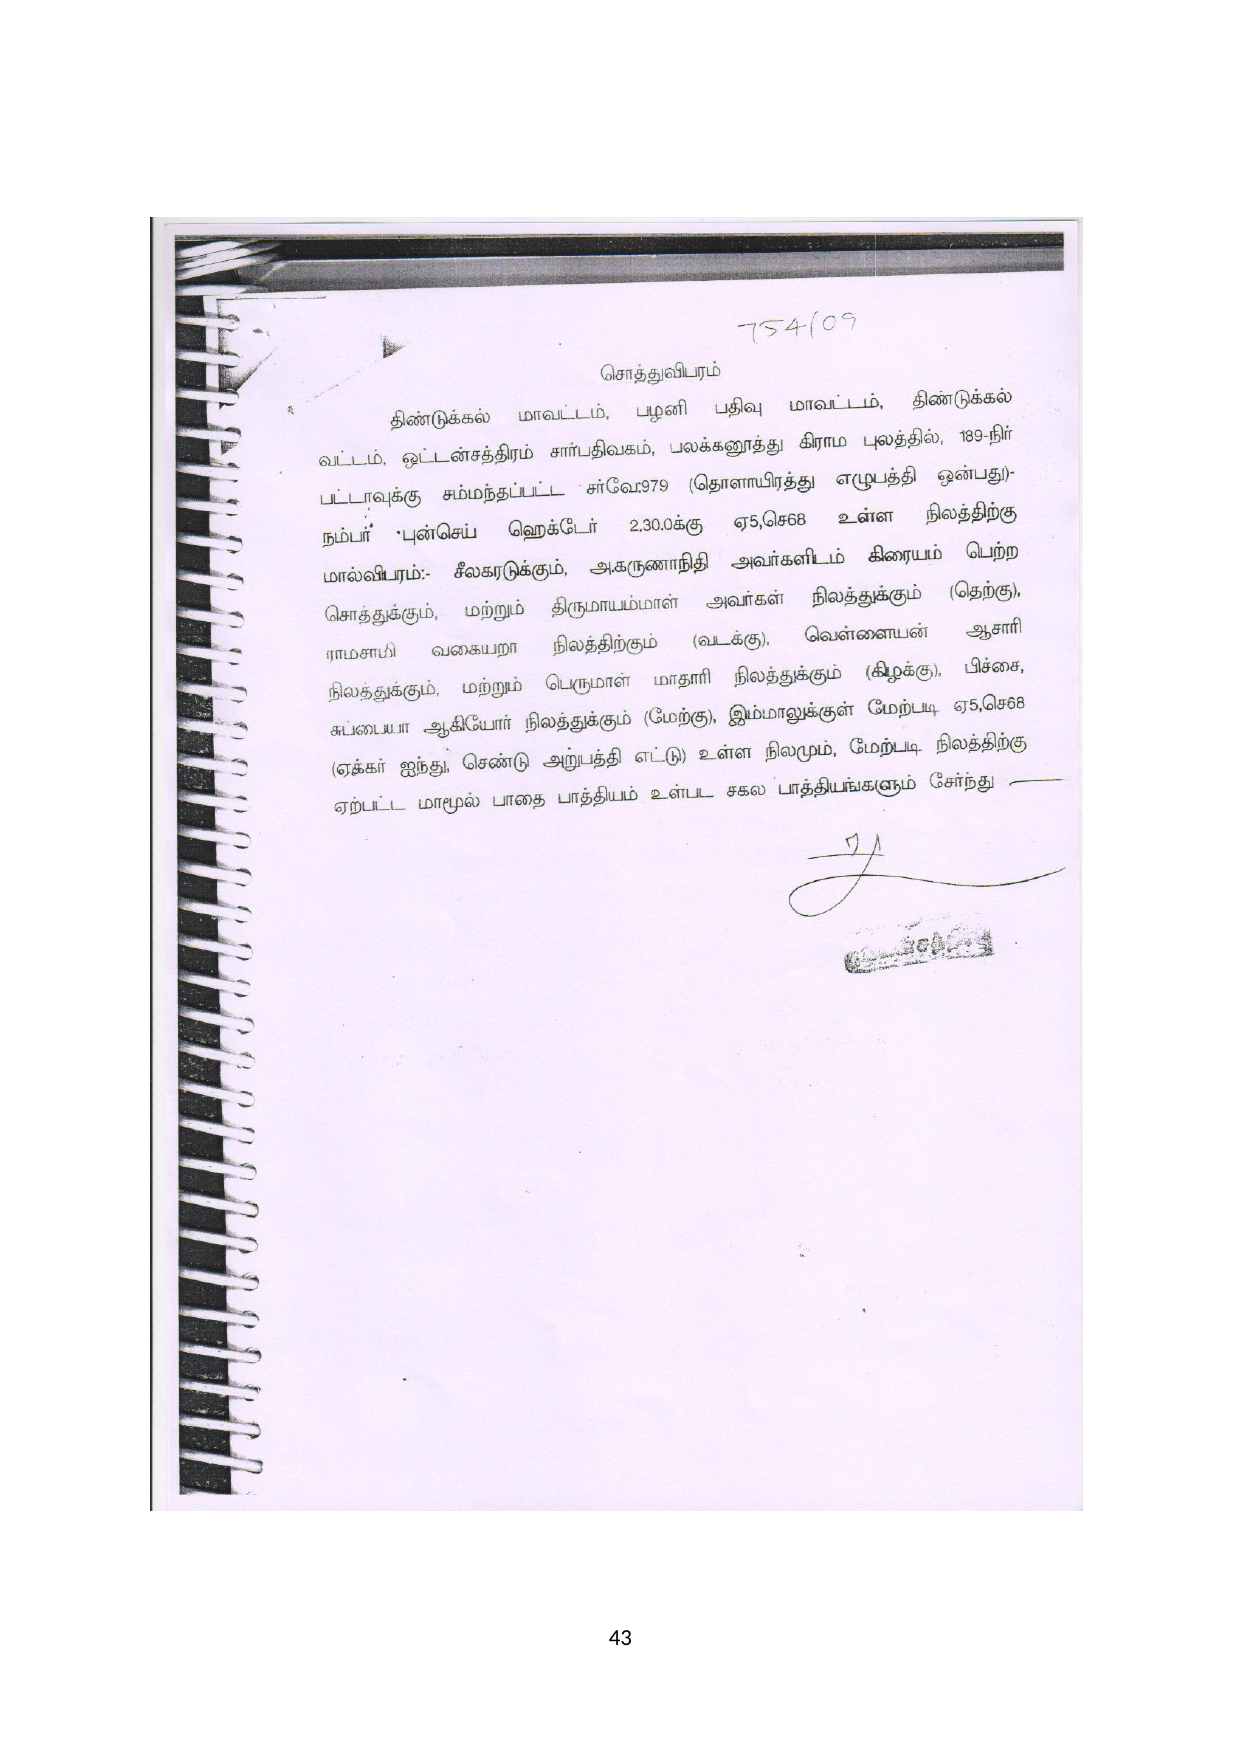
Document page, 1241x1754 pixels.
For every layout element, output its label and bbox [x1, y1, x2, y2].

picture [150, 217, 1091, 1511]
